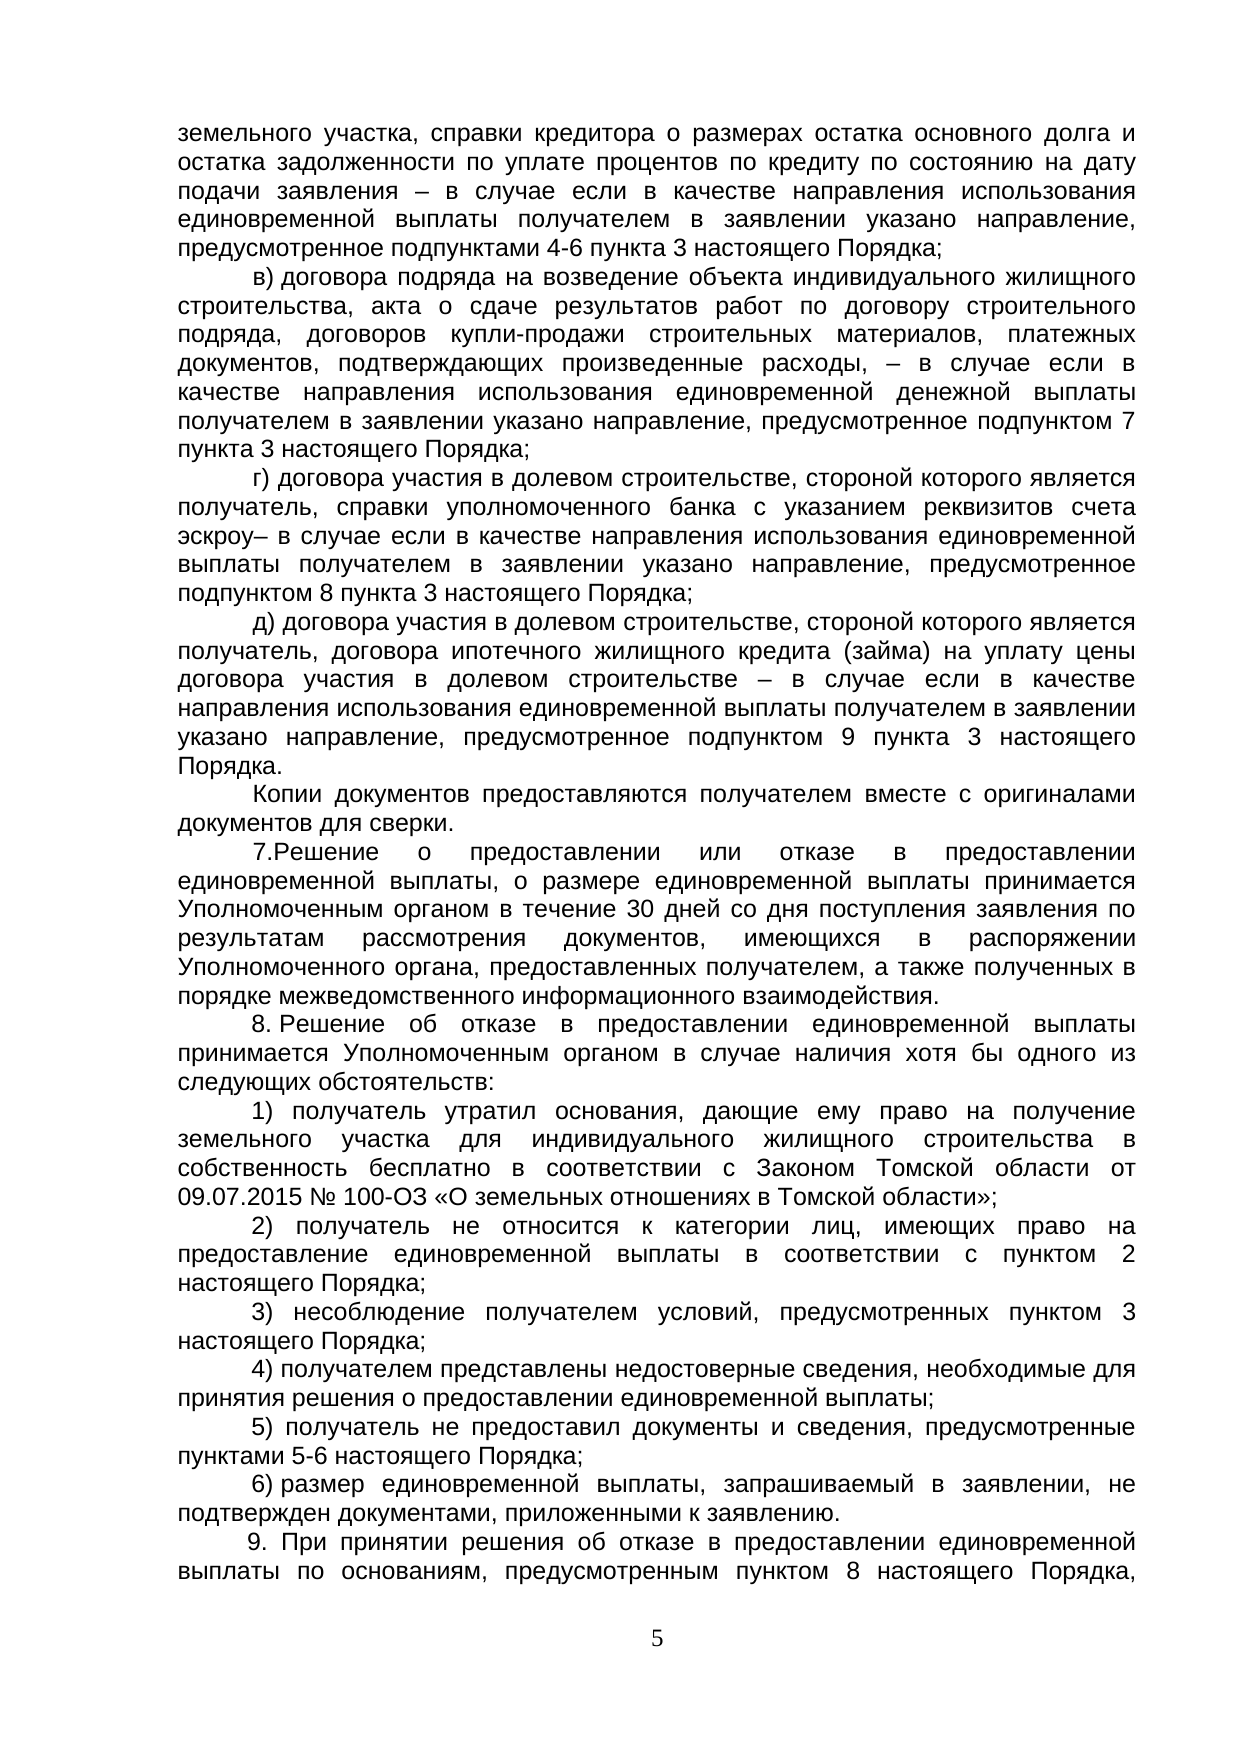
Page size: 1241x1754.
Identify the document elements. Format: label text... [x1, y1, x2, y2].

text г) договора участия в долевом строительстве, стороной которого является получатель, справки уполномоченного банка с указанием реквизитов счета эскроу– в случае если в качестве направления использования единовременной выплаты получателем в заявлении указано направление, предусмотренное подпунктом 8 пункта 3 настоящего Порядка; [177, 463, 1137, 607]
text 7.Решение о предоставлении или отказе в предоставлении единовременной выплаты, о размере единовременной выплаты принимается Уполномоченным органом в течение 30 дней со дня поступления заявления по результатам рассмотрения документов, имеющихся в распоряжении Уполномоченного органа, предоставленных получателем, а также полученных в порядке межведомственного информационного взаимодействия. [177, 837, 1137, 1009]
text 6) размер единовременной выплаты, запрашиваемый в заявлении, не подтвержден документами, приложенными к заявлению. [177, 1469, 1137, 1527]
text 2) получатель не относится к категории лиц, имеющих право на предоставление единовременной выплаты в соответствии с пунктом 2 настоящего Порядка; [177, 1211, 1137, 1297]
text 5) получатель не предоставил документы и сведения, предусмотренные пунктами 5-6 настоящего Порядка; [177, 1412, 1137, 1469]
text 4) получателем представлены недостоверные сведения, необходимые для принятия решения о предоставлении единовременной выплаты; [177, 1354, 1137, 1412]
text 8. Решение об отказе в предоставлении единовременной выплаты принимается Уполномоченным органом в случае наличия хотя бы одного из следующих обстоятельств: [177, 1009, 1137, 1096]
text 1) получатель утратил основания, дающие ему право на получение земельного участка для индивидуального жилищного строительства в собственность бесплатно в соответствии с Законом Томской области от 09.07.2015 № 100-ОЗ «О земельных отношениях в Томской области»; [177, 1096, 1137, 1211]
text д) договора участия в долевом строительстве, стороной которого является получатель, договора ипотечного жилищного кредита (займа) на уплату цены договора участия в долевом строительстве – в случае если в качестве направления использования единовременной выплаты получателем в заявлении указано направление, предусмотренное подпунктом 9 пункта 3 настоящего Порядка. [177, 607, 1137, 779]
text Копии документов предоставляются получателем вместе с оригиналами документов для сверки. [177, 779, 1137, 837]
text в) договора подряда на возведение объекта индивидуального жилищного строительства, акта о сдаче результатов работ по договору строительного подряда, договоров купли-продажи строительных материалов, платежных документов, подтверждающих произведенные расходы, – в случае если в качестве направления использования единовременной денежной выплаты получателем в заявлении указано направление, предусмотренное подпунктом 7 пункта 3 настоящего Порядка; [177, 262, 1137, 463]
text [177, 1527, 1137, 1584]
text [177, 118, 1137, 262]
text 3) несоблюдение получателем условий, предусмотренных пунктом 3 настоящего Порядка; [177, 1297, 1137, 1354]
